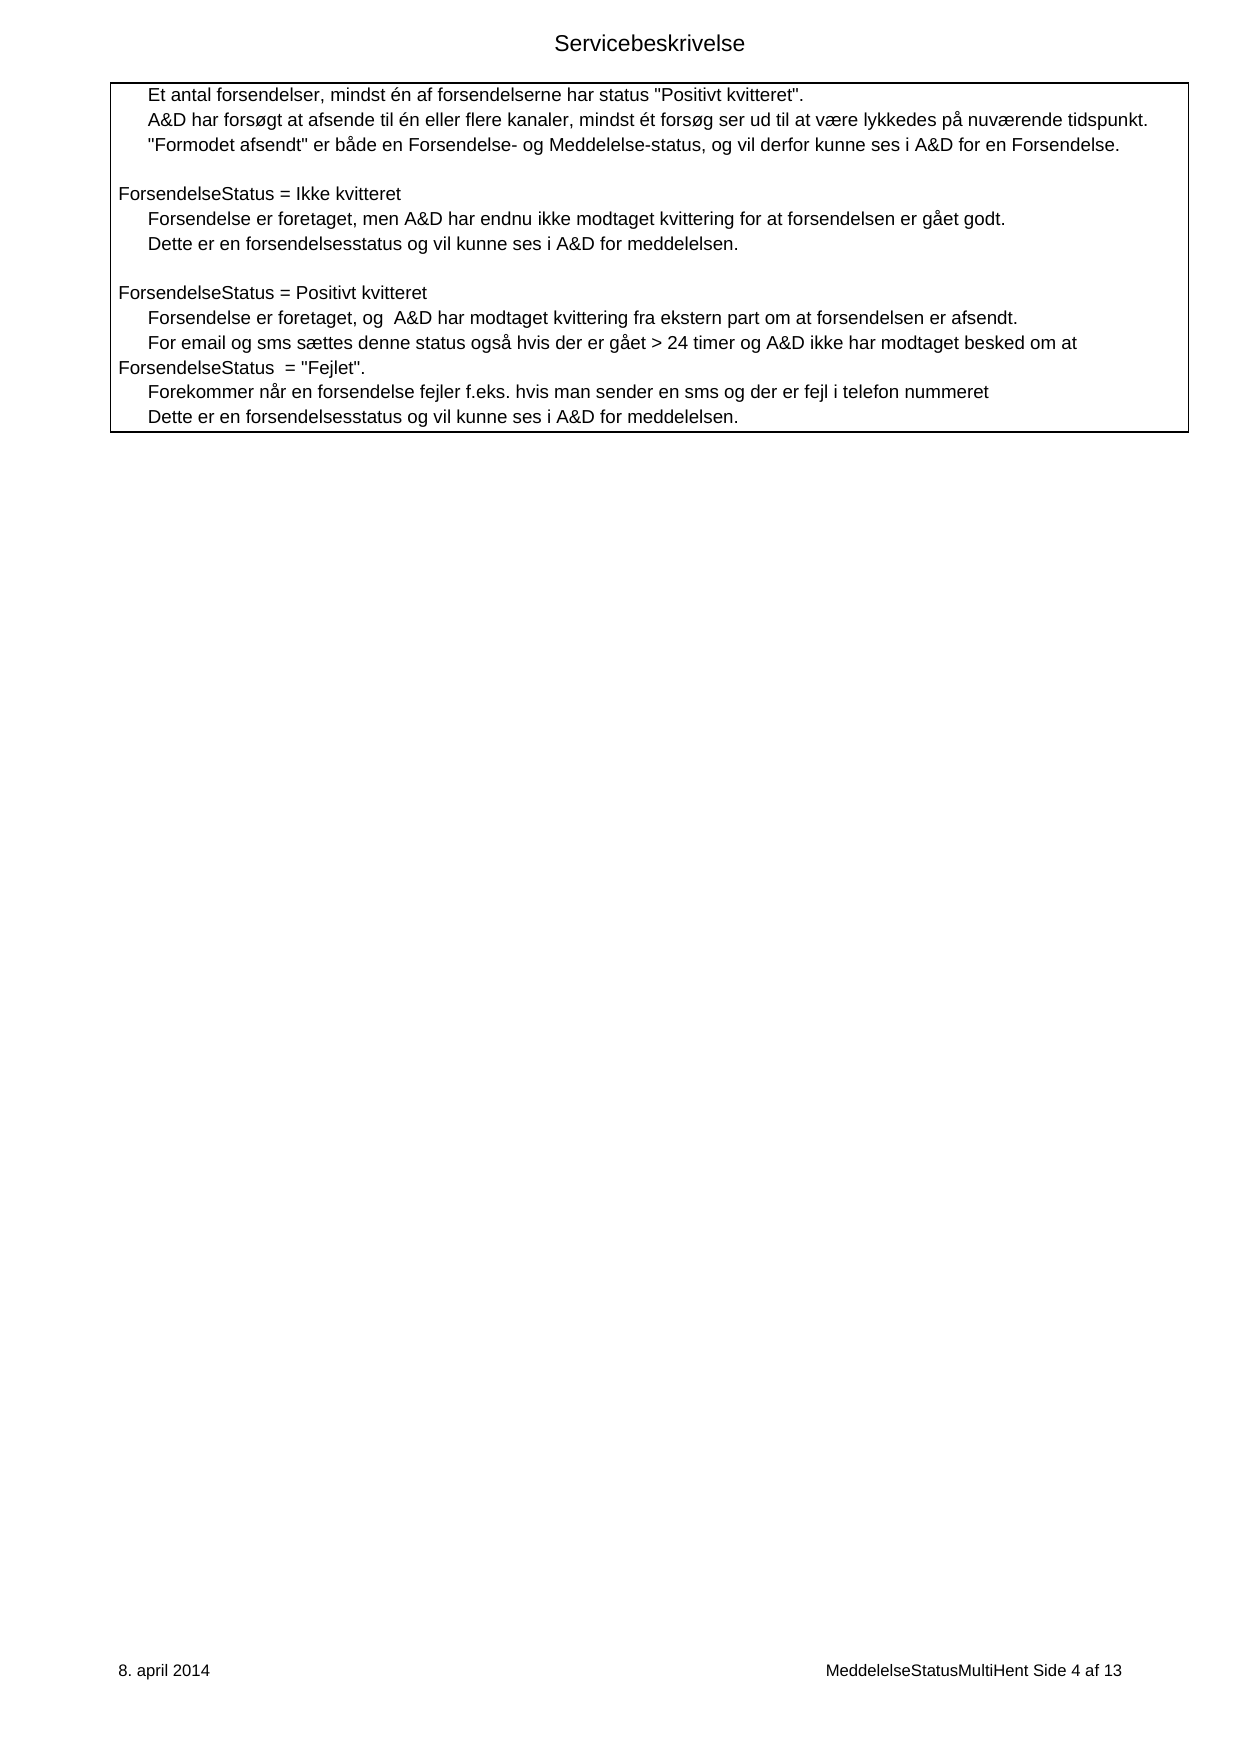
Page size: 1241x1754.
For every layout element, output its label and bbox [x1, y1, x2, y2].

table_cell [111, 84, 1188, 431]
